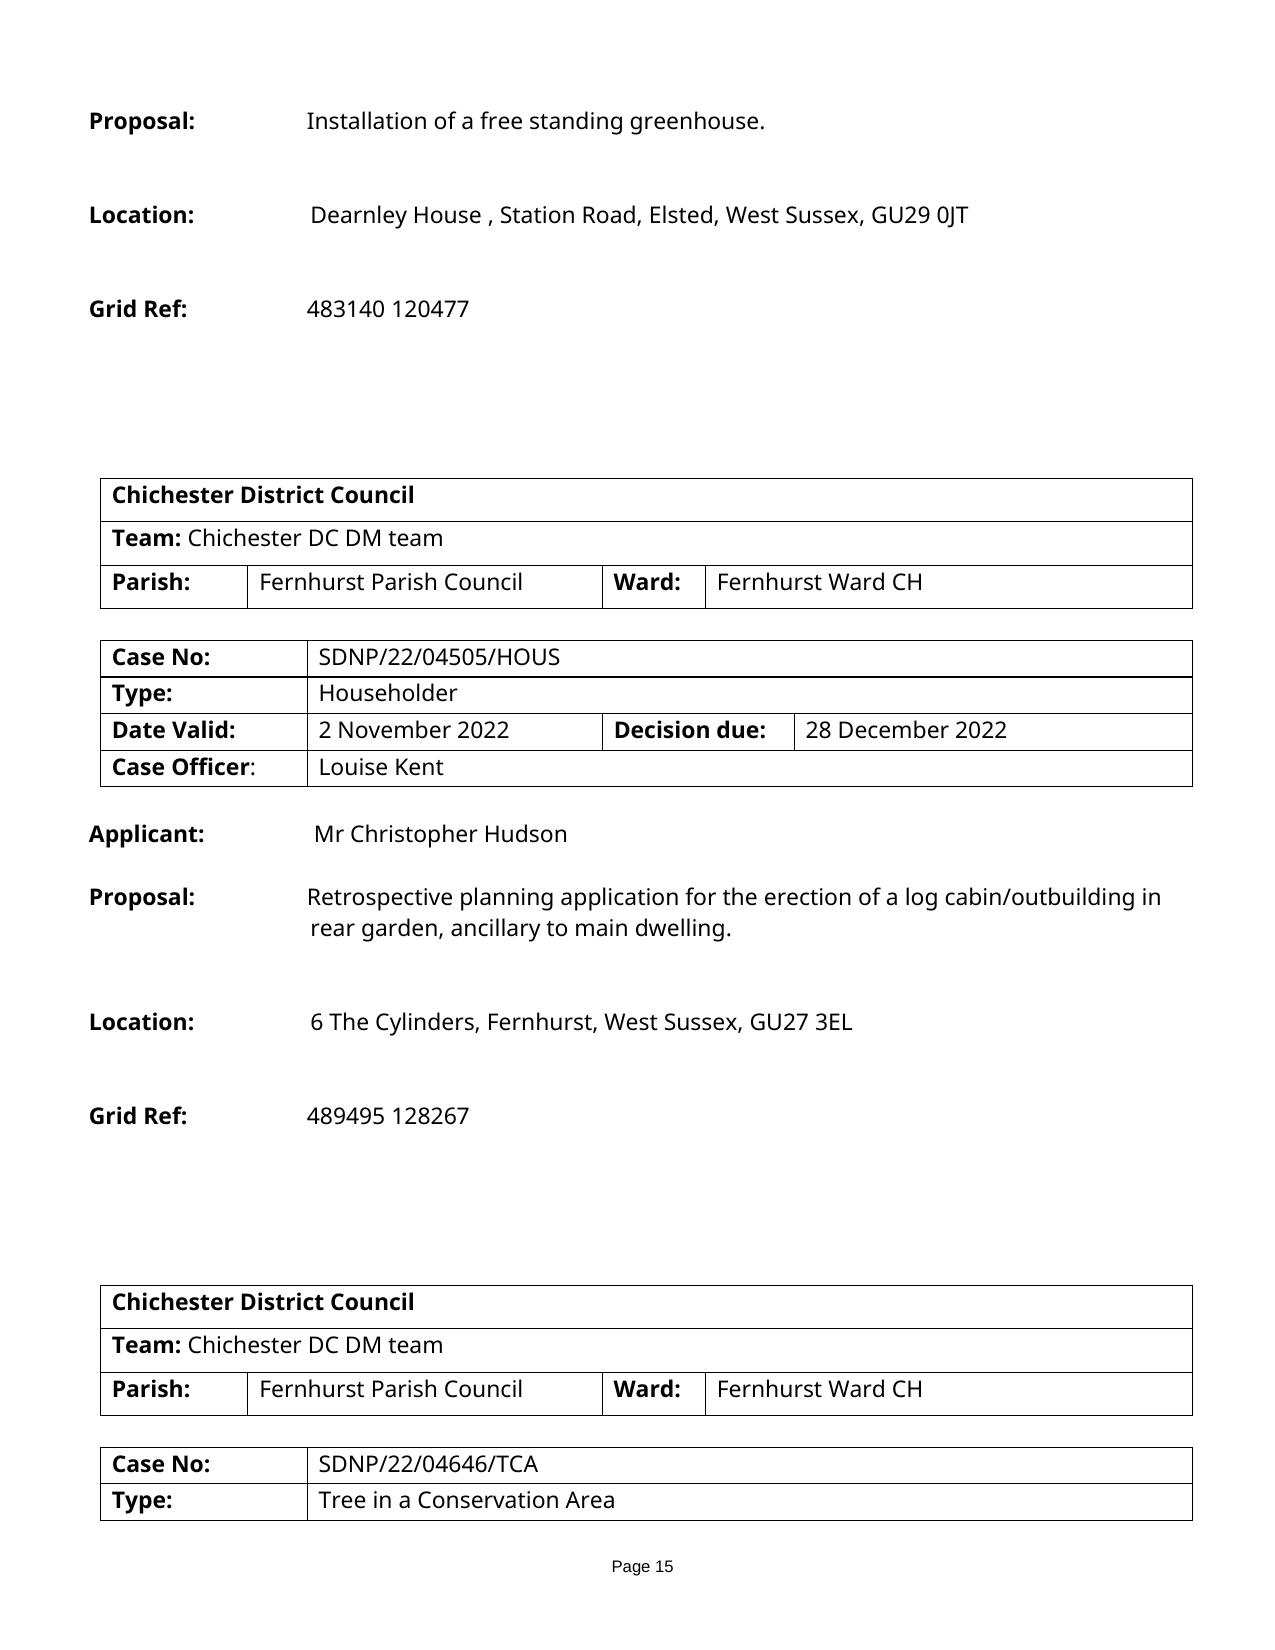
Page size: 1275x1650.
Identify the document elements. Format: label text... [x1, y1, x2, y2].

table_header Case No: [101, 641, 307, 676]
text Grid Ref: 483140 120477 [89, 293, 1196, 324]
text Location: Dearnley House , Station Road, Elsted, West Sussex, GU29 0JT [89, 199, 1196, 230]
table_cell Case Officer: [101, 751, 307, 786]
table_cell Fernhurst Parish Council [248, 566, 602, 607]
table_cell Type: [101, 678, 307, 713]
table_cell Date Valid: [101, 714, 307, 749]
table_header SDNP/22/04505/HOUS [308, 641, 1192, 676]
table_cell Fernhurst Ward CH [706, 1373, 1192, 1414]
table_cell Louise Kent [308, 751, 1192, 786]
text Location: 6 The Cylinders, Fernhurst, West Sussex, GU27 3EL [89, 1006, 1196, 1037]
table_cell Tree in a Conservation Area [308, 1484, 1192, 1520]
text Proposal: Retrospective planning application for the erection of a log cabin/outbuilding in rear garden, ancillary to main dwelling. [89, 881, 1196, 943]
table_cell Type: [101, 1484, 307, 1520]
text Grid Ref: 489495 128267 [89, 1099, 1196, 1131]
text Proposal: Installation of a free standing greenhouse. [89, 105, 1196, 136]
table_cell Parish: [101, 1373, 247, 1414]
table_cell Householder [308, 678, 1192, 713]
table_cell Ward: [603, 566, 705, 607]
text Applicant: Mr Christopher Hudson [89, 818, 1196, 849]
table_cell 28 December 2022 [795, 714, 1192, 749]
table_cell Team: Chichester DC DM team [101, 1329, 1192, 1372]
table_header Case No: [101, 1448, 307, 1483]
table_header Chichester District Council [101, 1286, 1192, 1328]
table_cell Fernhurst Ward CH [706, 566, 1192, 607]
table_cell Parish: [101, 566, 247, 607]
table_cell Decision due: [603, 714, 794, 749]
table_header SDNP/22/04646/TCA [308, 1448, 1192, 1483]
table_cell Ward: [603, 1373, 705, 1414]
table_cell Team: Chichester DC DM team [101, 522, 1192, 565]
table_header Chichester District Council [101, 479, 1192, 521]
table_cell Fernhurst Parish Council [248, 1373, 602, 1414]
table_cell 2 November 2022 [308, 714, 602, 749]
